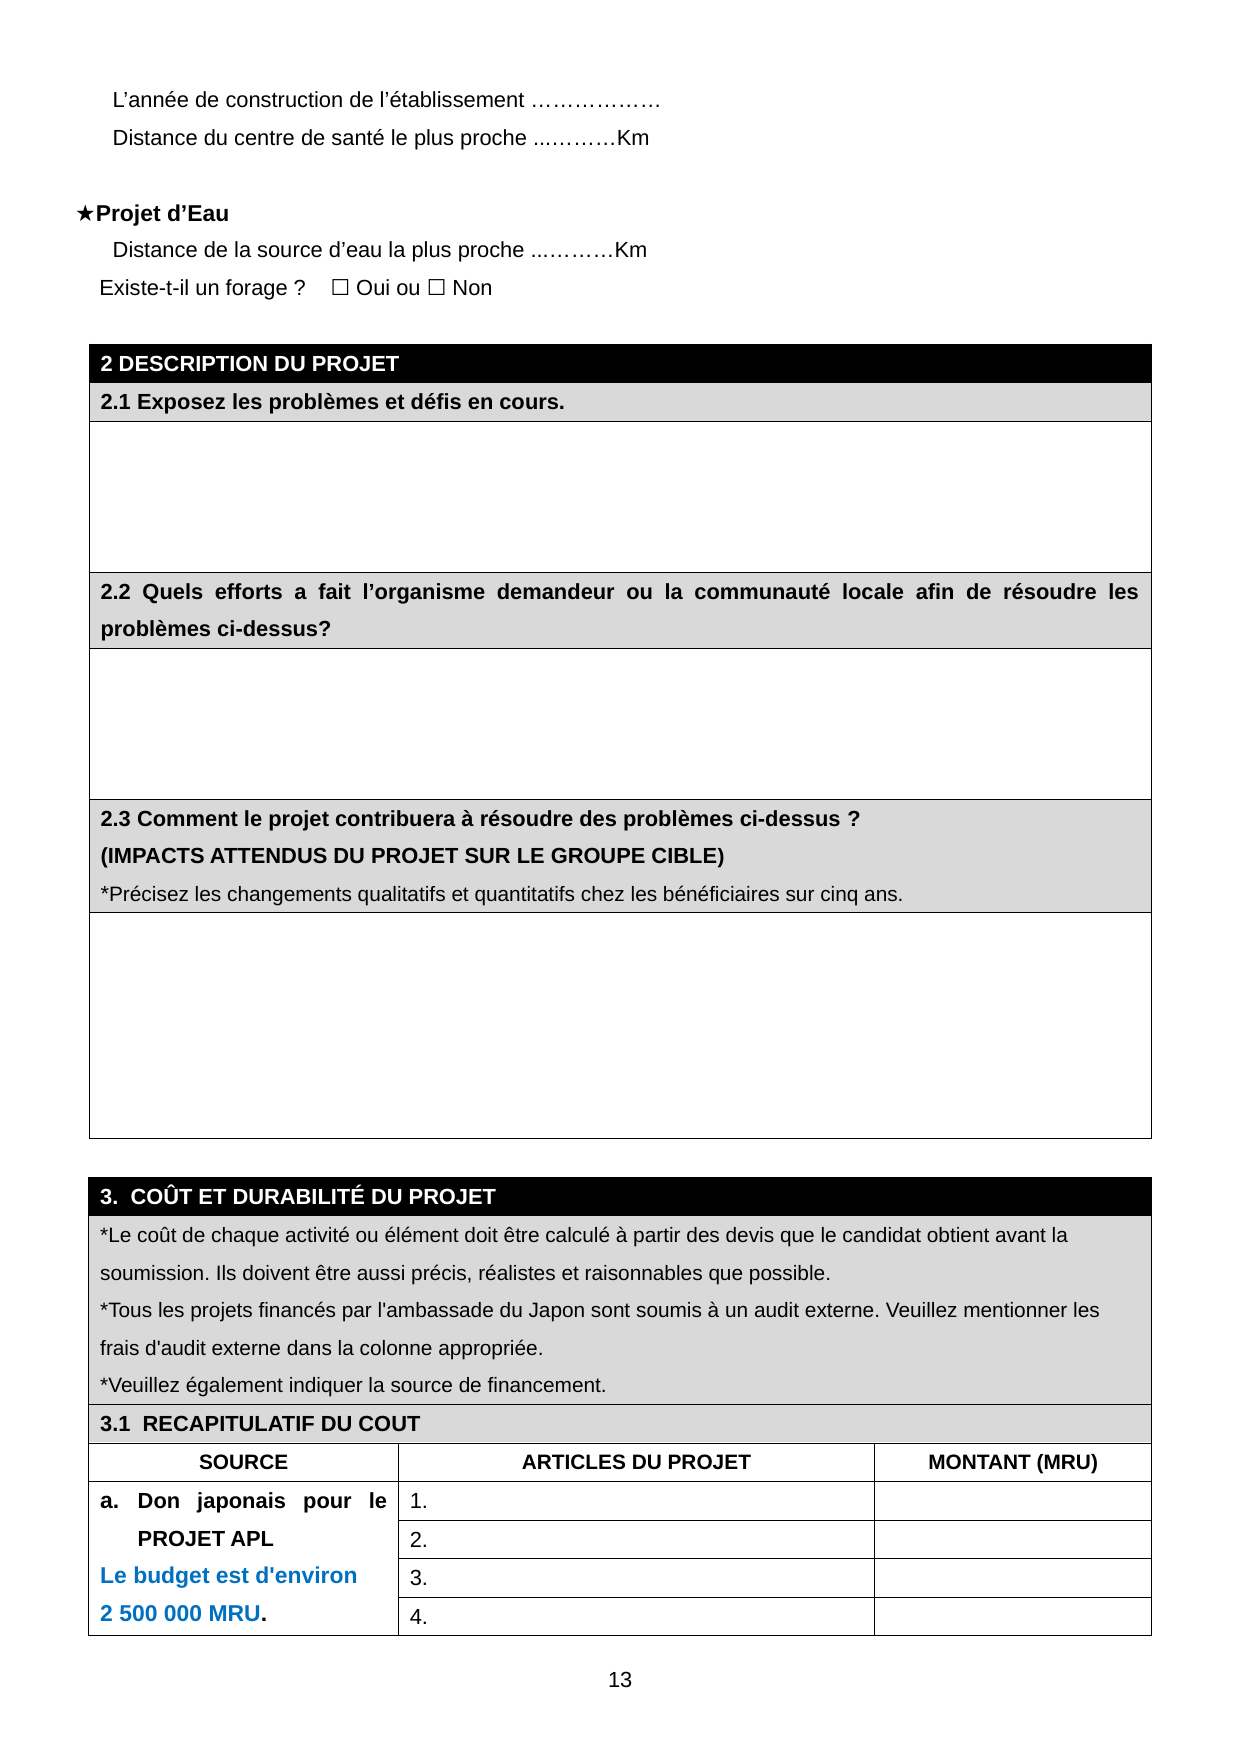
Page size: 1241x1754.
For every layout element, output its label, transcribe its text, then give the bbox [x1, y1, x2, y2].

table_header 2 DESCRIPTION DU PROJET [90, 345, 1151, 382]
table_cell MONTANT (MRU) [875, 1444, 1151, 1481]
text Distance du centre de santé le plus proche ...………Km [112, 118, 1165, 156]
table_cell 2.2 Quels efforts a fait l’organisme demandeur ou la communauté locale afin de résoudre les problèmes ci-dessus? [90, 573, 1151, 648]
table_cell 3.1 RECAPITULATIF DU COUT [89, 1405, 1151, 1442]
table_cell [90, 913, 1151, 1138]
text Existe-t-il un forage ? Oui ou Non [75, 268, 1165, 306]
table_cell 1. [399, 1482, 874, 1519]
table_cell 4. [399, 1598, 874, 1635]
text L’année de construction de l’établissement ……………… [112, 81, 1165, 118]
text ★Projet d’Eau [75, 193, 1165, 231]
table_cell Don japonais pour le PROJET APL Le budget est d'environ 2 500 000 MRU. [89, 1482, 398, 1635]
table_cell [875, 1521, 1151, 1558]
table_cell [875, 1482, 1151, 1519]
table_cell *Le coût de chaque activité ou élément doit être calculé à partir des devis que le candidat obtient avant la soumission. Ils doivent être aussi précis, réalistes et raisonnables que possible. *Tous les projets financés par l'ambassade du Japon sont soumis à un audit externe. Veuillez mentionner les frais d'audit externe dans la colonne appropriée. *Veuillez également indiquer la source de financement. [89, 1216, 1151, 1404]
table_cell SOURCE [89, 1444, 398, 1481]
table_cell 3. [399, 1559, 874, 1597]
table_cell 2.1 Exposez les problèmes et défis en cours. [90, 383, 1151, 421]
table_cell 2. [399, 1521, 874, 1558]
table_cell [875, 1598, 1151, 1635]
table_cell [875, 1559, 1151, 1597]
table_cell [90, 422, 1151, 572]
table_header 3. COÛT ET DURABILITÉ DU PROJET [89, 1178, 1151, 1215]
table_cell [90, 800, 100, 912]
table_cell [90, 649, 1151, 799]
text Distance de la source d’eau la plus proche ...………Km [112, 231, 1165, 268]
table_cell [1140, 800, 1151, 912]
table_cell ARTICLES DU PROJET [399, 1444, 874, 1481]
